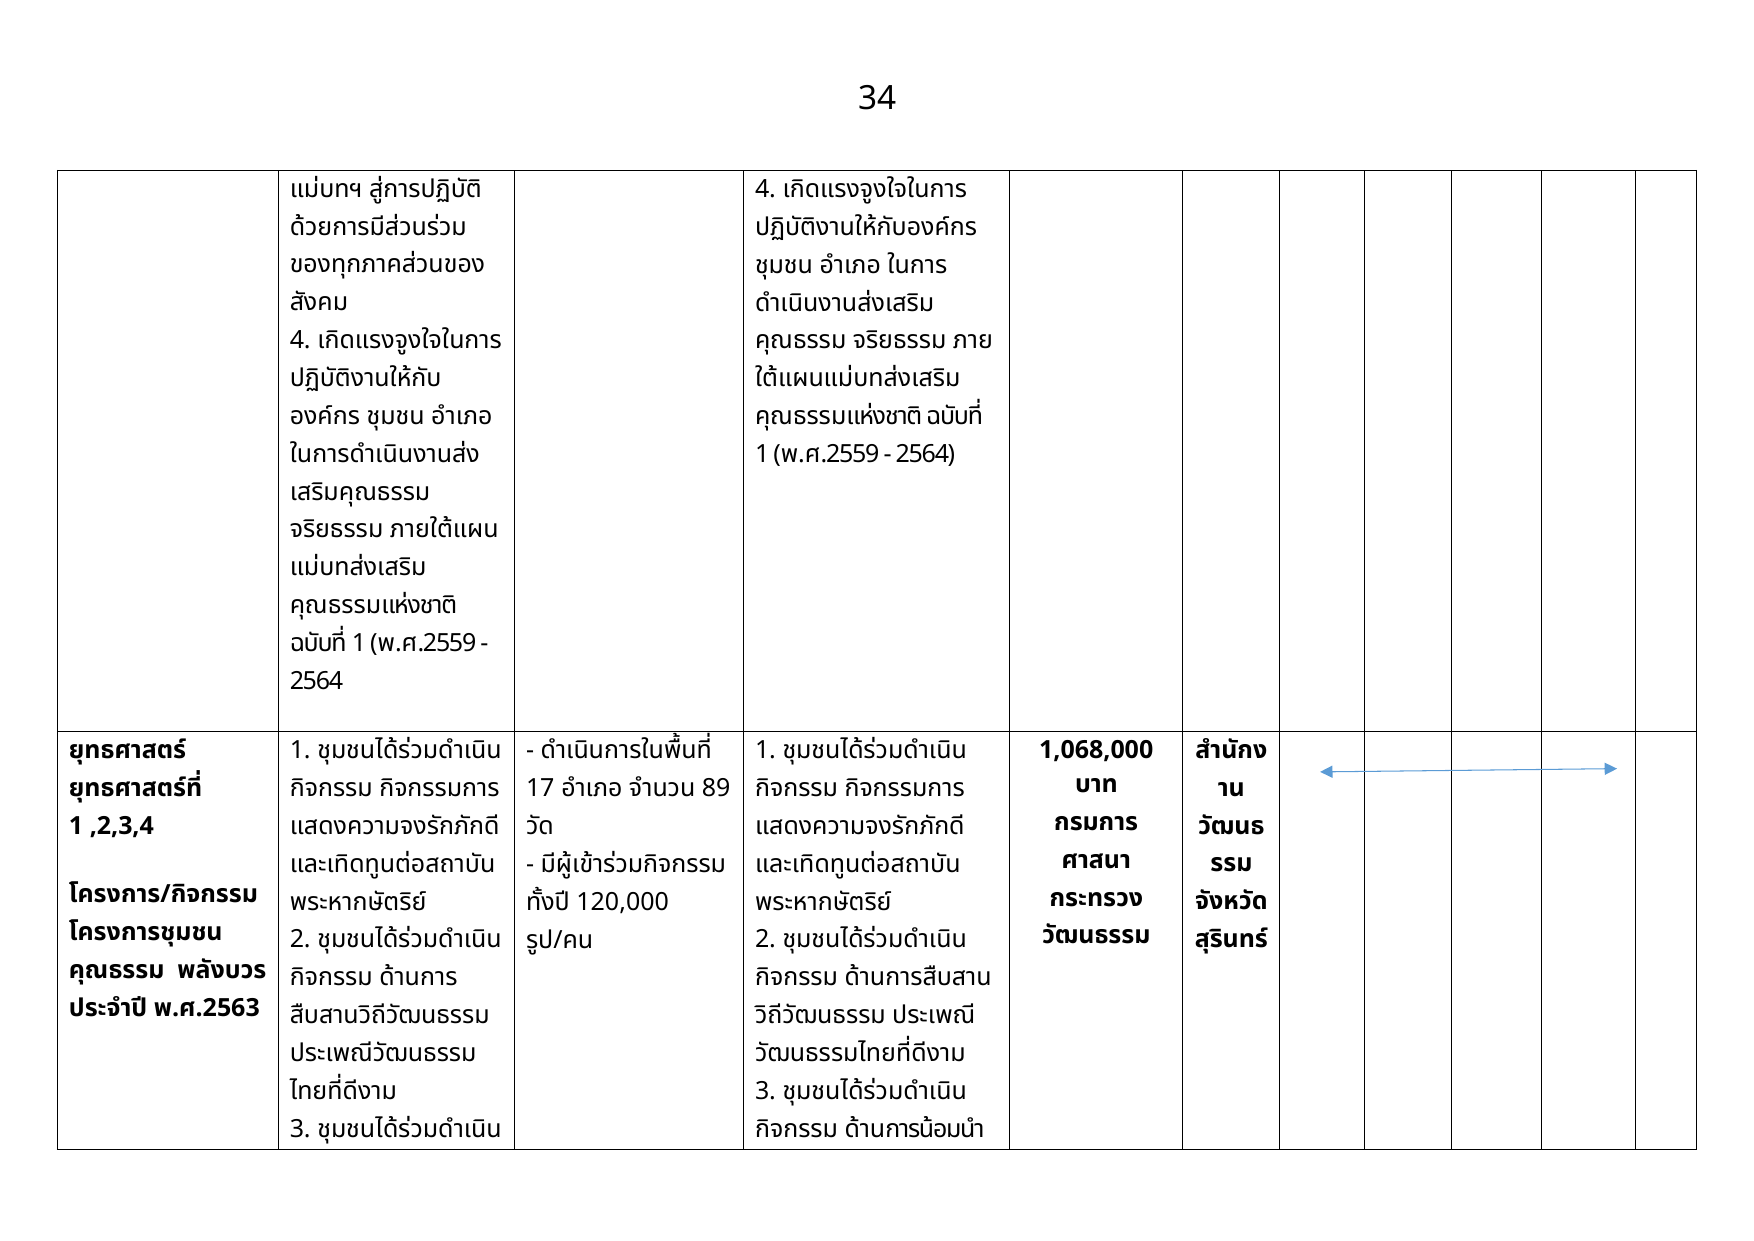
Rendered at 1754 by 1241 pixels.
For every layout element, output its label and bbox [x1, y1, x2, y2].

table_cell [1183, 171, 1279, 731]
table_cell [1636, 171, 1696, 731]
table_cell [58, 732, 278, 1148]
table_cell [1365, 771, 1451, 1148]
table_cell [279, 732, 514, 1148]
table_cell [1365, 171, 1451, 731]
table_cell [515, 732, 743, 1148]
table_cell [1280, 732, 1364, 1148]
table_cell [1010, 732, 1182, 1148]
table_cell [1452, 171, 1541, 731]
table_cell [1542, 171, 1635, 731]
table_cell [1280, 171, 1364, 731]
table_cell [58, 171, 278, 731]
table_cell [1365, 732, 1451, 770]
table_cell [1542, 732, 1635, 1148]
table_cell [515, 171, 743, 731]
table_cell [1010, 171, 1182, 731]
table_cell [279, 171, 514, 731]
table_cell [744, 732, 1009, 1148]
table_cell [1452, 770, 1541, 1148]
table_cell [1452, 732, 1541, 769]
table_cell [744, 171, 1009, 731]
table_cell [1636, 732, 1696, 1148]
table_cell [1183, 732, 1279, 1148]
